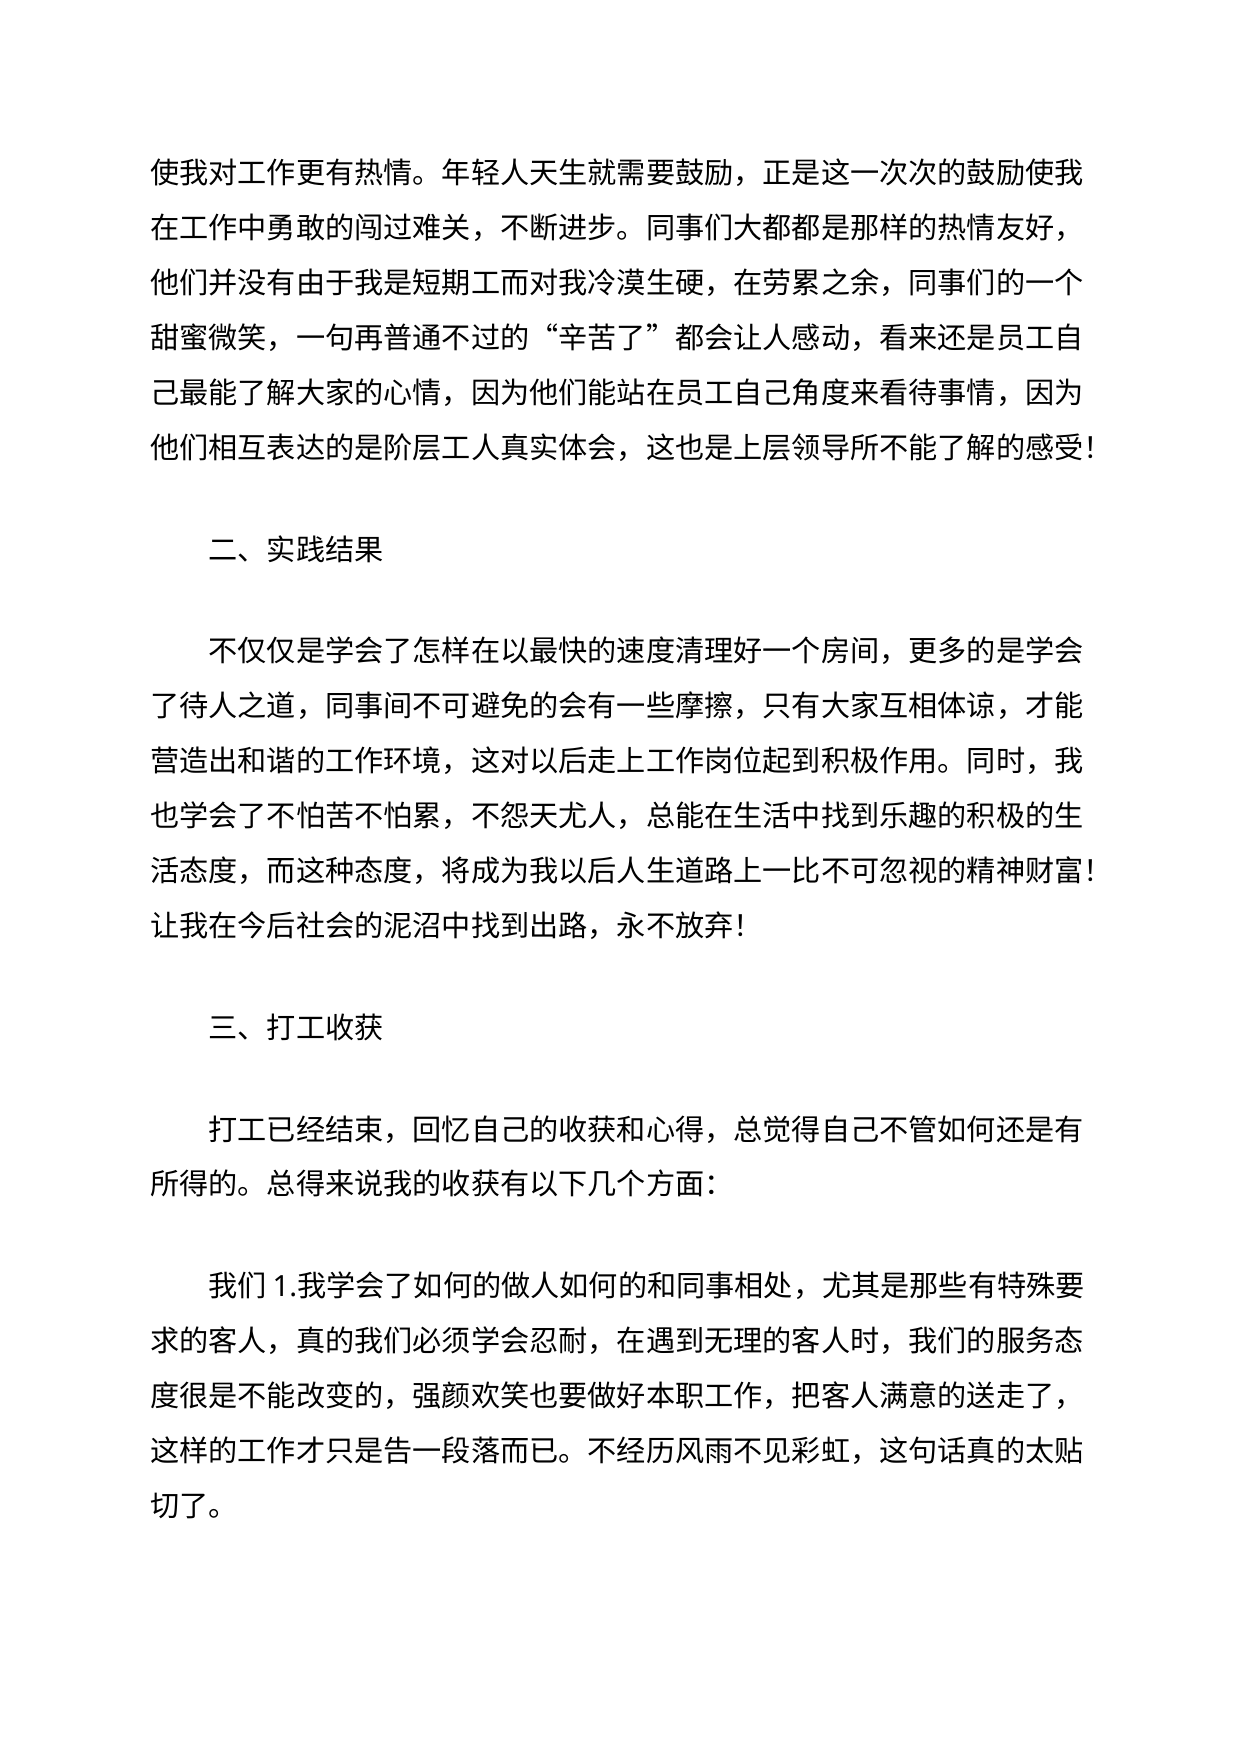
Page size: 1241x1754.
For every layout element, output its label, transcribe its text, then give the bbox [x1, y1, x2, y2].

text 三、打工收获 [150, 1004, 1090, 1047]
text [150, 150, 1090, 467]
text 不仅仅是学会了怎样在以最快的速度清理好一个房间，更多的是学会了待人之道，同事间不可避免的会有一些摩擦，只有大家互相体谅，才能营造出和谐的工作环境，这对以后走上工作岗位起到积极作用。同时，我也学会了不怕苦不怕累，不怨天尤人，总能在生活中找到乐趣的积极的生活态度，而这种态度，将成为我以后人生道路上一比不可忽视的精神财富！让我在今后社会的泥沼中找到出路，永不放弃！ [150, 628, 1090, 945]
text 我们1.我学会了如何的做人如何的和同事相处，尤其是那些有特殊要求的客人，真的我们必须学会忍耐，在遇到无理的客人时，我们的服务态度很是不能改变的，强颜欢笑也要做好本职工作，把客人满意的送走了，这样的工作才只是告一段落而已。不经历风雨不见彩虹，这句话真的太贴切了。 [150, 1263, 1090, 1525]
text 二、实践结果 [150, 526, 1090, 568]
text 打工已经结束，回忆自己的收获和心得，总觉得自己不管如何还是有所得的。总得来说我的收获有以下几个方面： [150, 1106, 1090, 1203]
